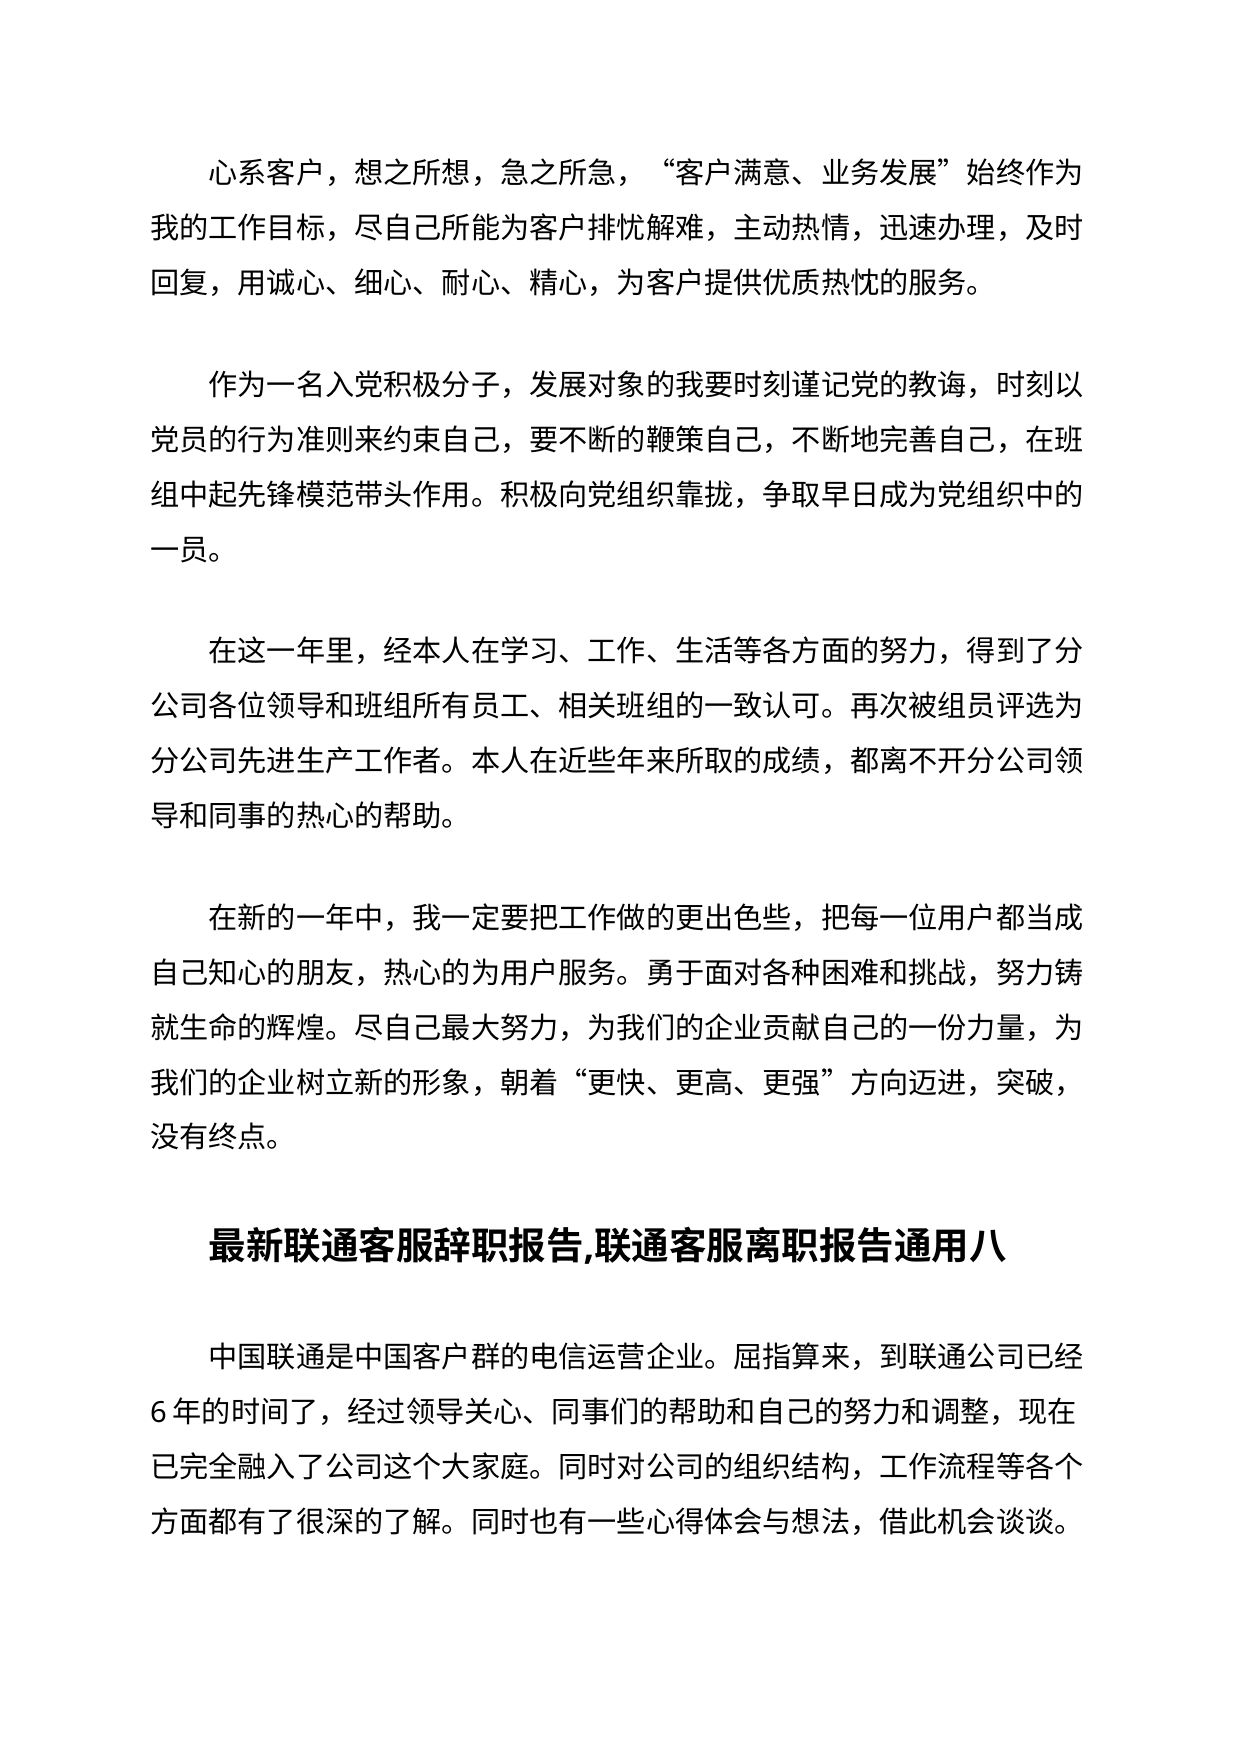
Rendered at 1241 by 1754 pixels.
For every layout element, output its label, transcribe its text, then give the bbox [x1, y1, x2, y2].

text 在新的一年中，我一定要把工作做的更出色些，把每一位用户都当成自己知心的朋友，热心的为用户服务。勇于面对各种困难和挑战，努力铸就生命的辉煌。尽自己最大努力，为我们的企业贡献自己的一份力量，为我们的企业树立新的形象，朝着“更快、更高、更强”方向迈进，突破，没有终点。 [150, 894, 1090, 1156]
text 作为一名入党积极分子，发展对象的我要时刻谨记党的教诲，时刻以党员的行为准则来约束自己，要不断的鞭策自己，不断地完善自己，在班组中起先锋模范带头作用。积极向党组织靠拢，争取早日成为党组织中的一员。 [150, 362, 1090, 568]
text 在这一年里，经本人在学习、工作、生活等各方面的努力，得到了分公司各位领导和班组所有员工、相关班组的一致认可。再次被组员评选为分公司先进生产工作者。本人在近些年来所取的成绩，都离不开分公司领导和同事的热心的帮助。 [150, 628, 1090, 835]
text 最新联通客服辞职报告,联通客服离职报告通用八 [150, 1216, 1090, 1270]
text 心系客户，想之所想，急之所急，“客户满意、业务发展”始终作为我的工作目标，尽自己所能为客户排忧解难，主动热情，迅速办理，及时回复，用诚心、细心、耐心、精心，为客户提供优质热忱的服务。 [150, 150, 1090, 302]
text 中国联通是中国客户群的电信运营企业。屈指算来，到联通公司已经6年的时间了，经过领导关心、同事们的帮助和自己的努力和调整，现在已完全融入了公司这个大家庭。同时对公司的组织结构，工作流程等各个方面都有了很深的了解。同时也有一些心得体会与想法，借此机会谈谈。 [150, 1333, 1090, 1541]
